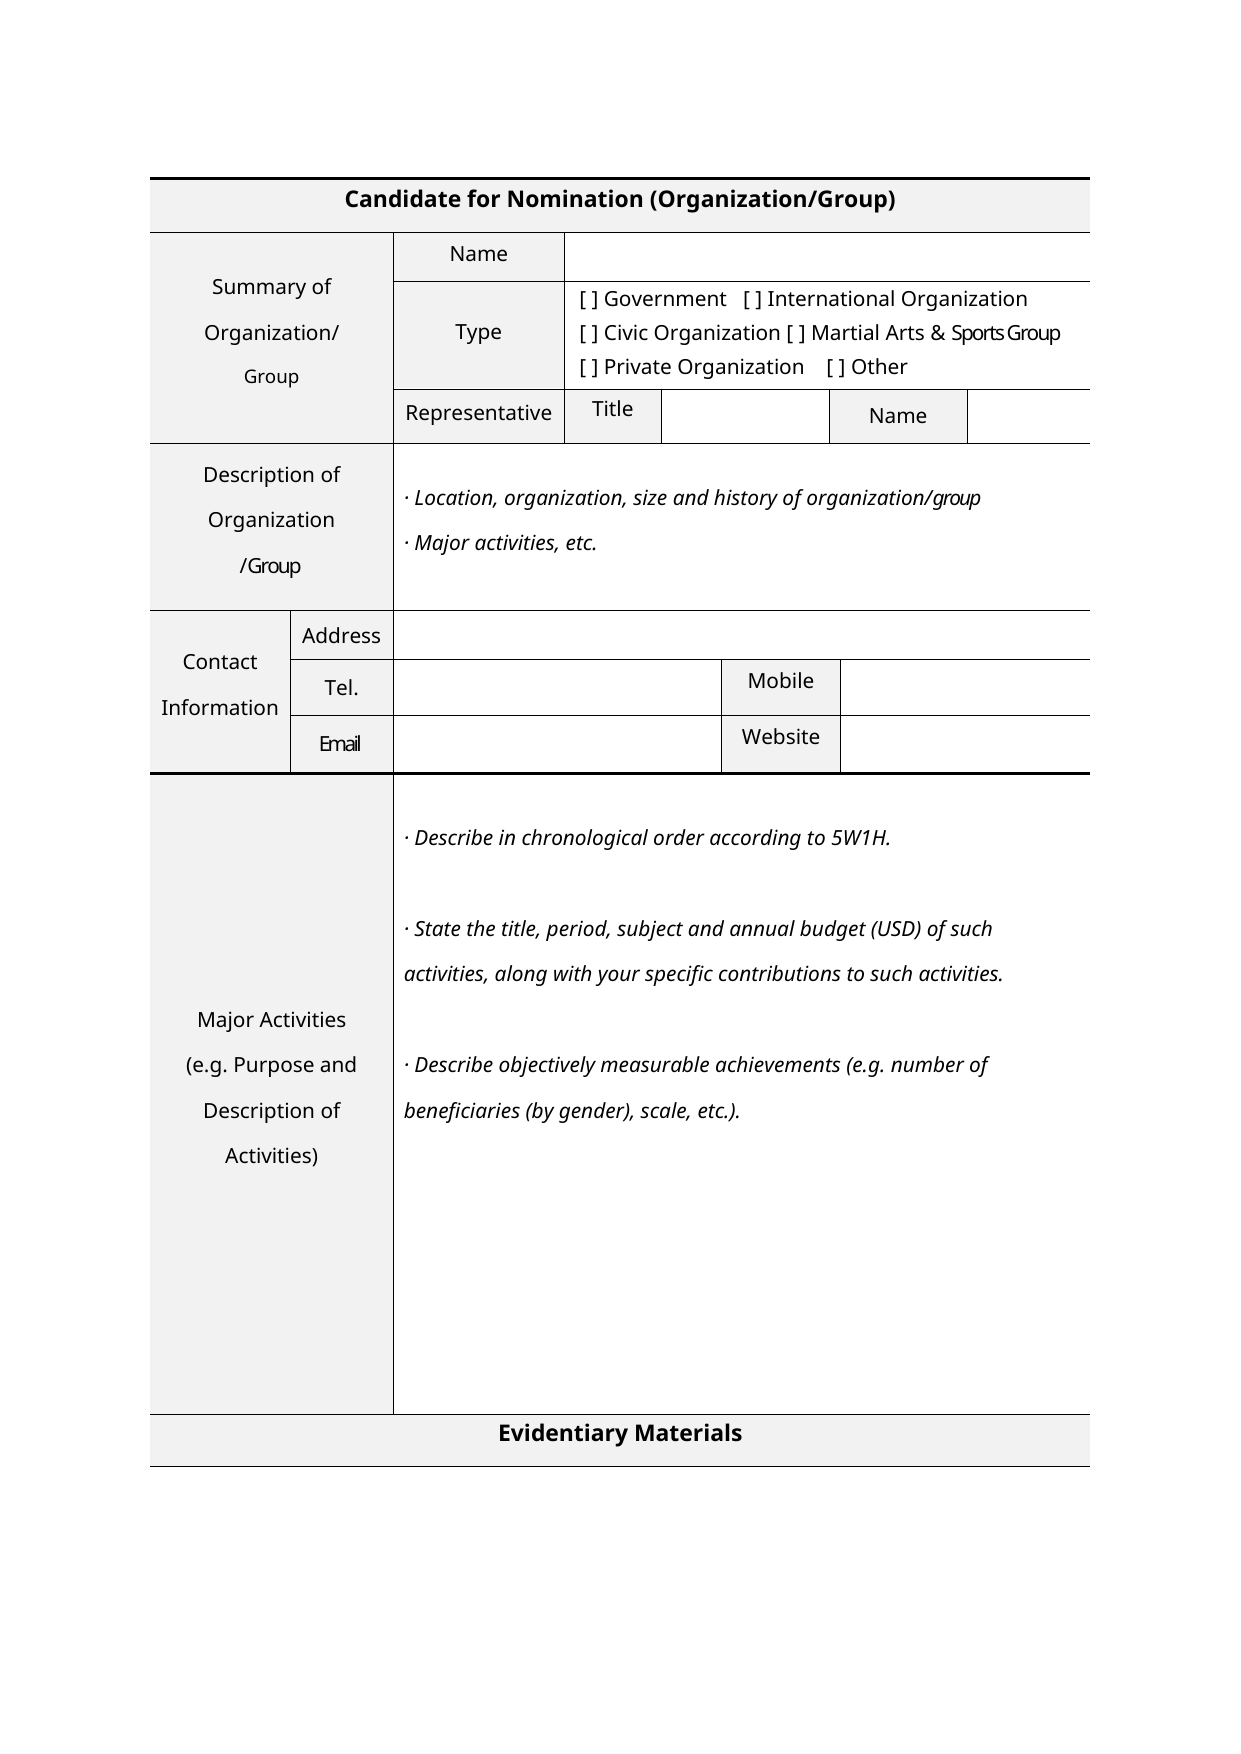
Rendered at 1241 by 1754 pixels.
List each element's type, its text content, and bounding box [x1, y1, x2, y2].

table_cell Summary of Organization/ Group [150, 233, 393, 443]
table_cell · Location, organization, size and history of organization/group · Major activities, etc. [394, 444, 1090, 610]
table_cell [968, 390, 1090, 443]
table_cell Email [291, 716, 393, 772]
table_cell Name [394, 233, 564, 281]
table_cell Address [291, 611, 393, 659]
table_cell Major Activities (e.g. Purpose and Description of Activities) [150, 775, 393, 1414]
table_cell [565, 233, 1090, 281]
table_cell Description of Organization /Group [150, 444, 393, 610]
table_cell · Describe in chronological order according to 5W1H. · State the title, period, subject and annual budget (USD) of such activities, along with your specific contributions to such activities. · Describe objectively measurable achievements (e.g. number of beneficiaries (by gender), scale, etc.). [394, 775, 1090, 1414]
table_cell [841, 716, 1090, 772]
table_cell Evidentiary Materials [150, 1415, 1090, 1466]
table_cell [ ] Government [ ] International Organization [ ] Civic Organization [ ] Martial Arts & Sports Group [ ] Private Organization [ ] Other [565, 282, 1090, 388]
table_cell Website [722, 716, 840, 772]
table_cell Type [394, 282, 564, 388]
table_cell Mobile [722, 660, 840, 715]
table_cell [394, 716, 721, 772]
table_cell [394, 660, 721, 715]
table_cell [841, 660, 1090, 715]
table_cell [394, 611, 1090, 659]
table_cell Title [565, 390, 661, 443]
table_cell Contact Information [150, 611, 290, 772]
table_header Candidate for Nomination (Organization/Group) [150, 180, 1090, 232]
table_cell Representative [394, 390, 564, 443]
table_cell Name [830, 390, 967, 443]
table_cell [662, 390, 829, 443]
table_cell Tel. [291, 660, 393, 715]
